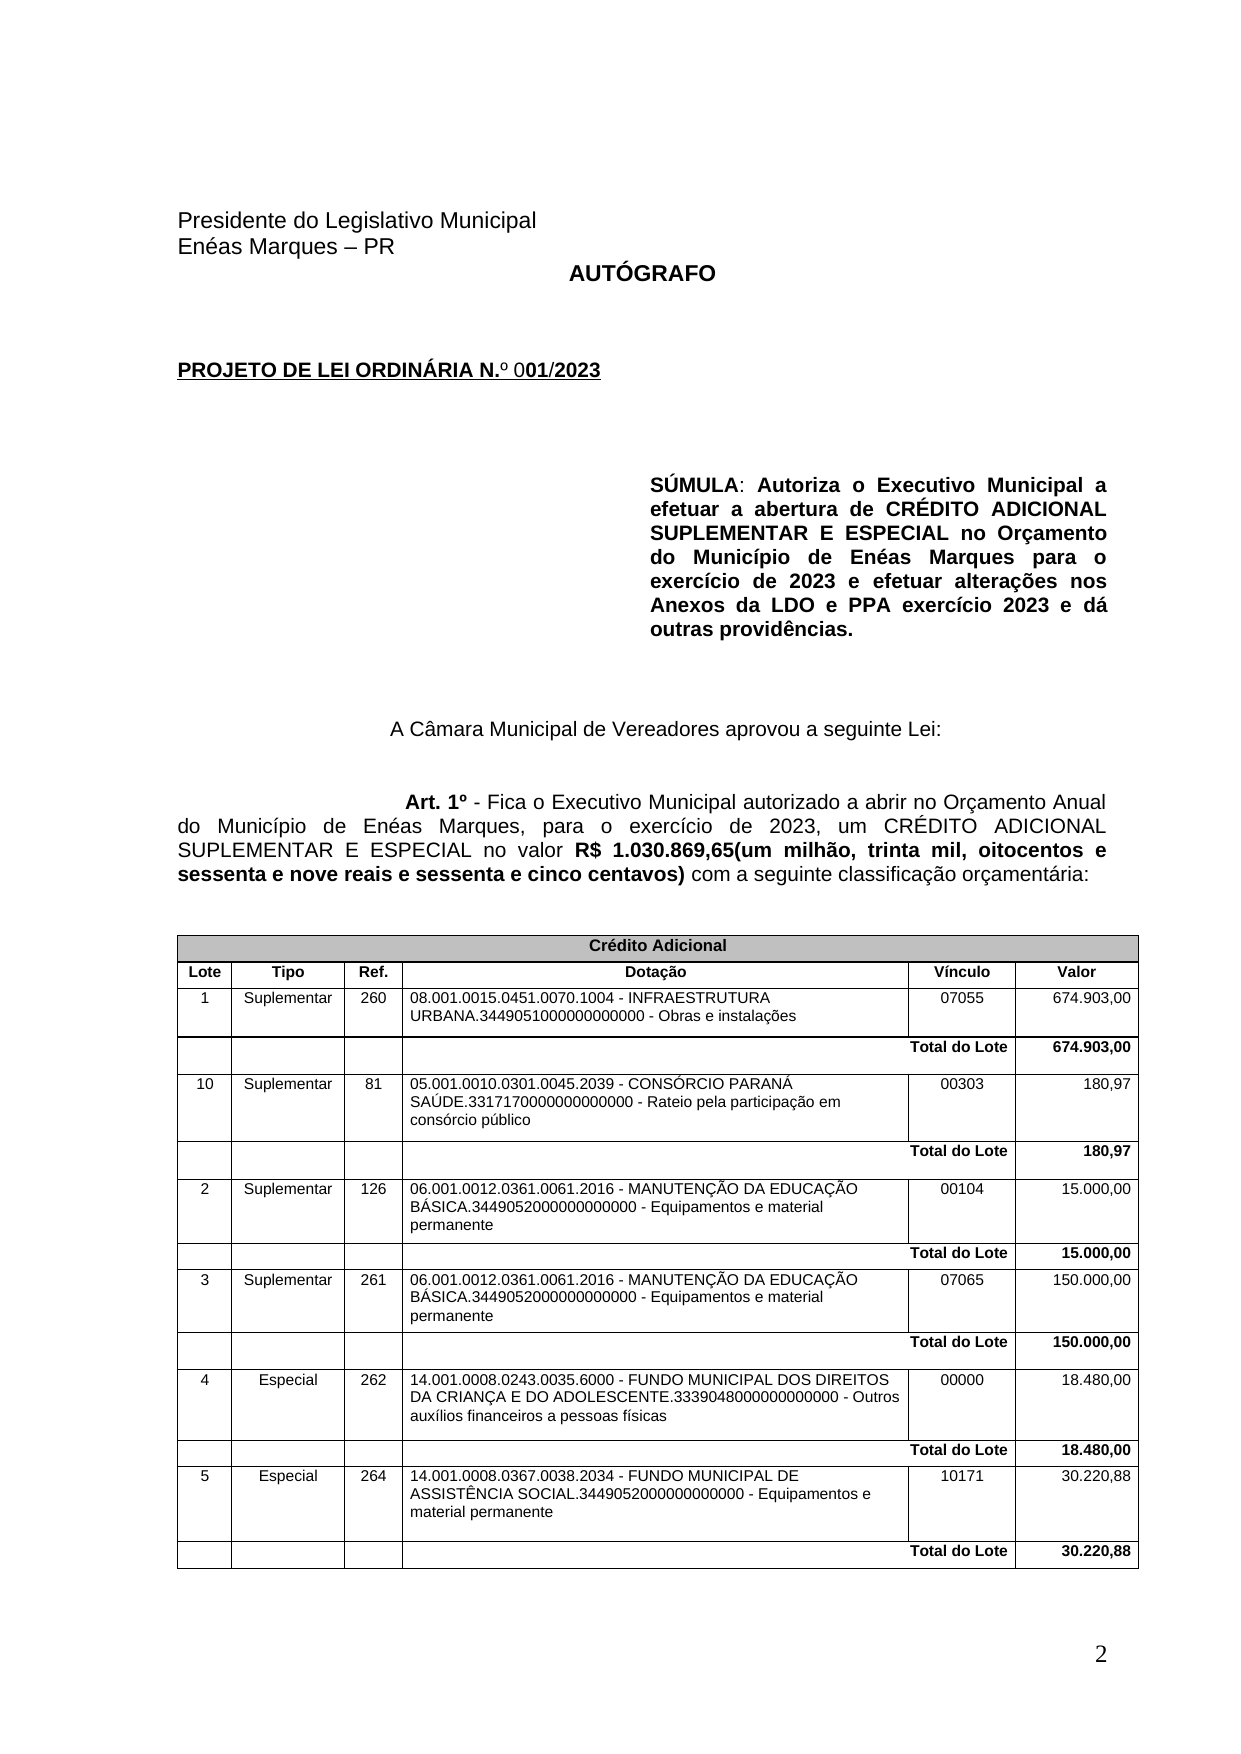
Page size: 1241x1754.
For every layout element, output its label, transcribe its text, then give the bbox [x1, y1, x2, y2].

table_cell [232, 1244, 344, 1269]
table_cell [232, 1333, 344, 1369]
table_cell 06.001.0012.0361.0061.2016 - MANUTENÇÃO DA EDUCAÇÃO BÁSICA.3449052000000000000 - Equipamentos e material permanente [403, 1180, 908, 1243]
table_cell 18.480,00 [1016, 1370, 1138, 1439]
text Art. 1º - Fica o Executivo Municipal autorizado a abrir no Orçamento Anual do Município de Enéas Marques, para o exercício de 2023, um CRÉDITO ADICIONAL SUPLEMENTAR E ESPECIAL no valor R$ 1.030.869,65(um milhão, trinta mil, oitocentos e sessenta e nove reais e sessenta e cinco centavos) com a seguinte classificação orçamentária: [177, 790, 1107, 886]
table_cell [178, 1441, 231, 1466]
table_cell [345, 1244, 402, 1269]
table_cell 00000 [909, 1370, 1015, 1439]
table_cell 4 [178, 1370, 231, 1439]
table_cell [345, 1038, 402, 1074]
table_cell 674.903,00 [1016, 989, 1138, 1036]
table_cell 5 [178, 1467, 231, 1541]
table_cell 00104 [909, 1180, 1015, 1243]
table_cell Dotação [403, 963, 908, 988]
table_cell Total do Lote [403, 1142, 1015, 1178]
table_cell Vínculo [909, 963, 1015, 988]
table_cell [345, 1441, 402, 1466]
table_cell Total do Lote [403, 1244, 1015, 1269]
table_cell 150.000,00 [1016, 1333, 1138, 1369]
table_cell 15.000,00 [1016, 1244, 1138, 1269]
table_cell Suplementar [232, 1270, 344, 1332]
table_cell 674.903,00 [1016, 1038, 1138, 1074]
table_cell 05.001.0010.0301.0045.2039 - CONSÓRCIO PARANÁ SAÚDE.3317170000000000000 - Rateio pela participação em consórcio público [403, 1075, 908, 1141]
table_header Crédito Adicional [178, 936, 1138, 961]
table_cell [178, 1142, 231, 1178]
table_cell Especial [232, 1370, 344, 1439]
table_cell 07055 [909, 989, 1015, 1036]
table_cell 10 [178, 1075, 231, 1141]
table_cell Lote [178, 963, 231, 988]
text AUTÓGRAFO [177, 259, 1107, 286]
table_cell [232, 1441, 344, 1466]
table_cell 261 [345, 1270, 402, 1332]
table_cell 30.220,88 [1016, 1542, 1138, 1568]
table_cell 14.001.0008.0367.0038.2034 - FUNDO MUNICIPAL DE ASSISTÊNCIA SOCIAL.3449052000000000000 - Equipamentos e material permanente [403, 1467, 908, 1541]
table_cell [178, 1542, 231, 1568]
text A Câmara Municipal de Vereadores aprovou a seguinte Lei: [177, 717, 1107, 741]
table_cell 1 [178, 989, 231, 1036]
table_cell 06.001.0012.0361.0061.2016 - MANUTENÇÃO DA EDUCAÇÃO BÁSICA.3449052000000000000 - Equipamentos e material permanente [403, 1270, 908, 1332]
table_cell Suplementar [232, 1180, 344, 1243]
table_cell Suplementar [232, 1075, 344, 1141]
table_cell Total do Lote [403, 1542, 1015, 1568]
table_cell Suplementar [232, 989, 344, 1036]
table_cell 3 [178, 1270, 231, 1332]
table_cell [232, 1038, 344, 1074]
table_cell 2 [178, 1180, 231, 1243]
table_cell Tipo [232, 963, 344, 988]
table_cell 264 [345, 1467, 402, 1541]
table_cell 150.000,00 [1016, 1270, 1138, 1332]
table_cell Total do Lote [403, 1441, 1015, 1466]
table_cell 81 [345, 1075, 402, 1141]
text PROJETO DE LEI ORDINÁRIA N.º 001/2023 [177, 358, 1107, 382]
table_cell Total do Lote [403, 1333, 1015, 1369]
table_cell Valor [1016, 963, 1138, 988]
text Enéas Marques – PR [177, 233, 1107, 259]
table_cell 18.480,00 [1016, 1441, 1138, 1466]
table_cell 180,97 [1016, 1142, 1138, 1178]
table_cell [178, 1244, 231, 1269]
table_cell 08.001.0015.0451.0070.1004 - INFRAESTRUTURA URBANA.3449051000000000000 - Obras e instalações [403, 989, 908, 1036]
table_cell 126 [345, 1180, 402, 1243]
table_cell 260 [345, 989, 402, 1036]
table_cell [345, 1333, 402, 1369]
table_cell [232, 1542, 344, 1568]
table_cell [345, 1542, 402, 1568]
table_cell 14.001.0008.0243.0035.6000 - FUNDO MUNICIPAL DOS DIREITOS DA CRIANÇA E DO ADOLESCENTE.3339048000000000000 - Outros auxílios financeiros a pessoas físicas [403, 1370, 908, 1439]
table_cell [178, 1333, 231, 1369]
table_cell 00303 [909, 1075, 1015, 1141]
table_cell [232, 1142, 344, 1178]
table_cell 262 [345, 1370, 402, 1439]
table_cell 180,97 [1016, 1075, 1138, 1141]
text Presidente do Legislativo Municipal [177, 207, 1107, 233]
table_cell 30.220,88 [1016, 1467, 1138, 1541]
table_cell Total do Lote [403, 1038, 1015, 1074]
table_cell 15.000,00 [1016, 1180, 1138, 1243]
table_cell 07065 [909, 1270, 1015, 1332]
table_cell [178, 1038, 231, 1074]
table_cell Especial [232, 1467, 344, 1541]
table_cell Ref. [345, 963, 402, 988]
table_cell 10171 [909, 1467, 1015, 1541]
text SÚMULA: Autoriza o Executivo Municipal a efetuar a abertura de CRÉDITO ADICIONAL SUPLEMENTAR E ESPECIAL no Orçamento do Município de Enéas Marques para o exercício de 2023 e efetuar alterações nos Anexos da LDO e PPA exercício 2023 e dá outras providências. [650, 473, 1107, 640]
table_cell [345, 1142, 402, 1178]
